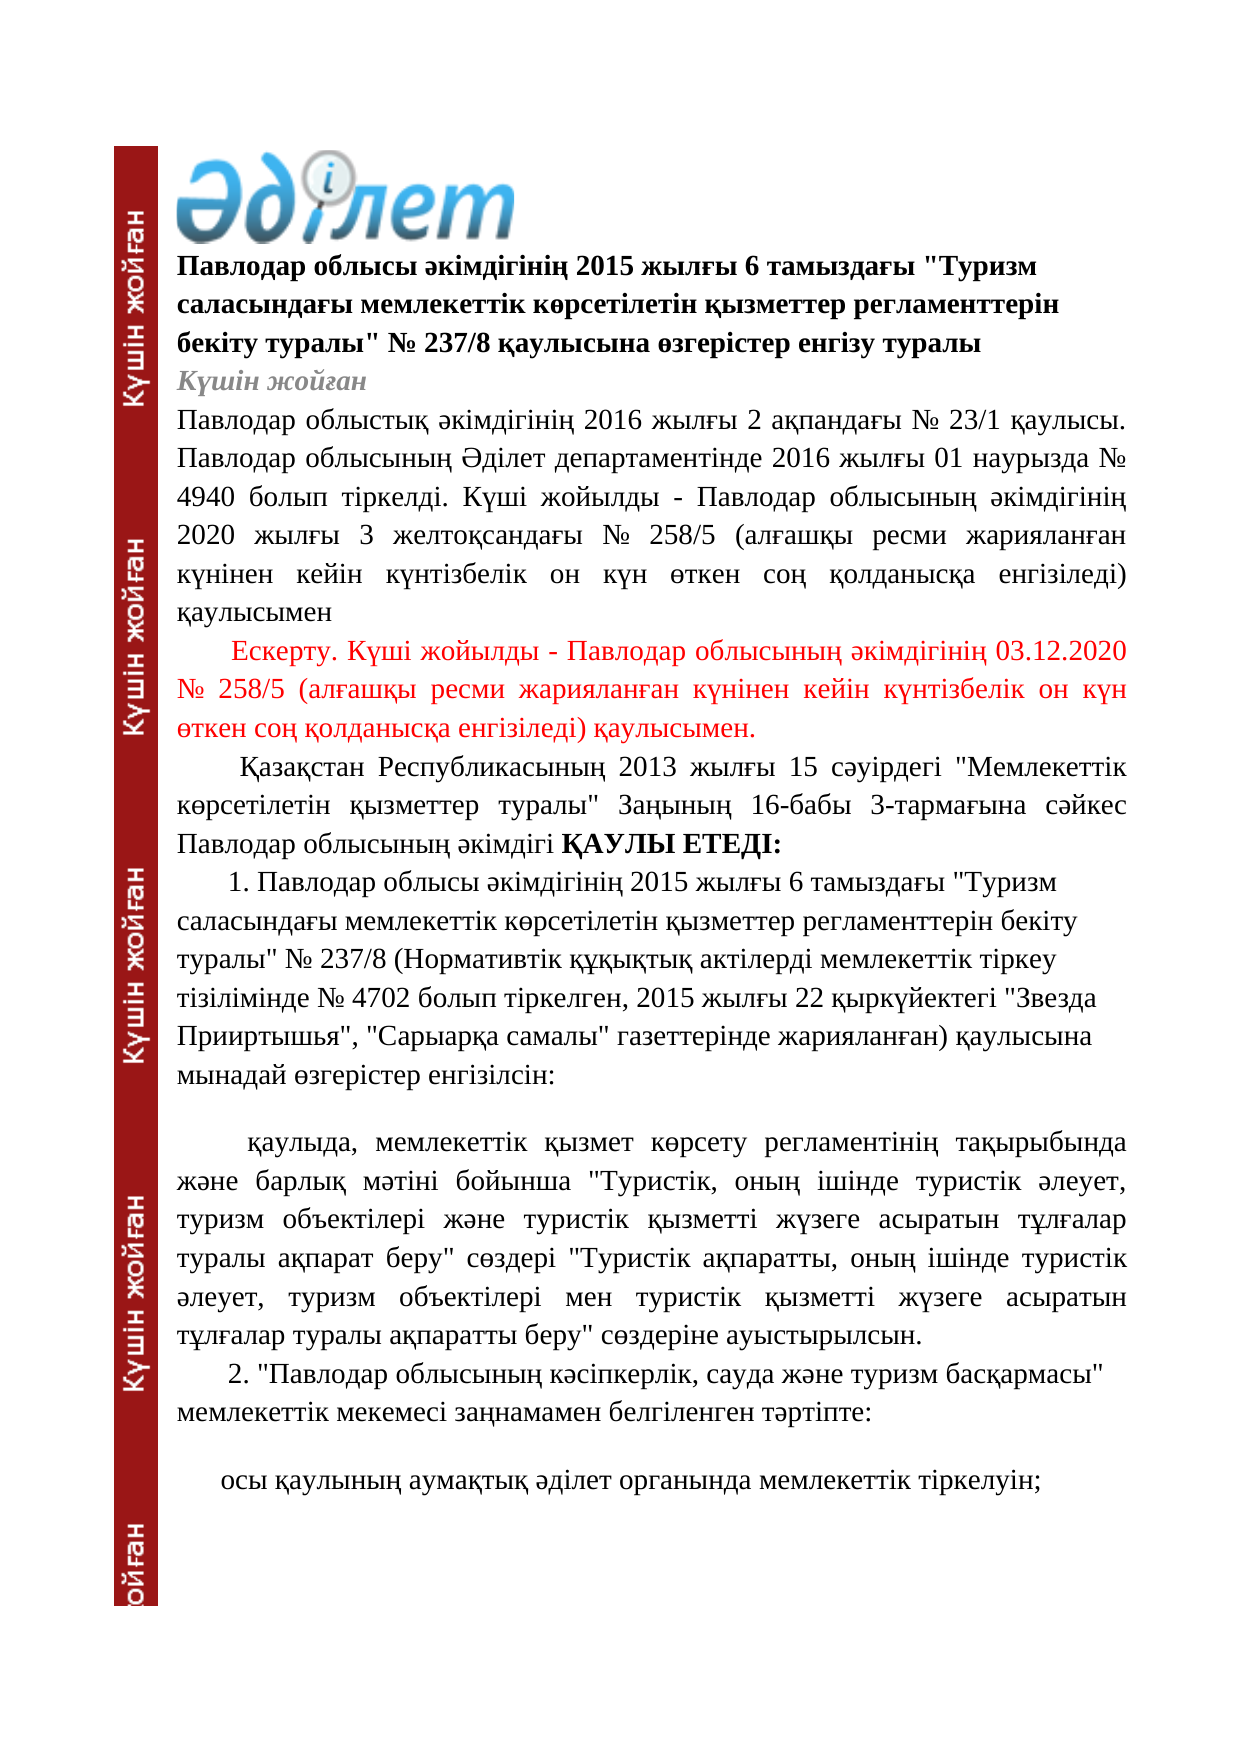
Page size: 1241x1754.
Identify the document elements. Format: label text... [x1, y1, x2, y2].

picture [114, 146, 158, 248]
picture [114, 397, 158, 402]
picture [114, 358, 158, 363]
text Павлодар облысы әкімдігінің 2015 жылғы 6 тамыздағы "Туризм саласындағы мемлекеттік көрсетілетін қызметтер регламенттерін бекіту туралы" № 237/8 қаулысына өзгерістер енгізу туралы [112, 248, 1128, 358]
text 2. "Павлодар облысының кәсіпкерлік, сауда және туризм басқармасы" мемлекеттік мекемесі заңнамамен белгіленген тәртіпте: [112, 1356, 1128, 1458]
text Ескерту. Күші жойылды - Павлодар облысының әкімдігінің 03.12.2020 № 258/5 (алғашқы ресми жарияланған күнінен кейін күнтізбелік он күн өткен соң қолданысқа енгізіледі) қаулысымен. [112, 633, 1128, 744]
text Павлодар облыстық әкімдігінің 2016 жылғы 2 ақпандағы № 23/1 қаулысы. Павлодар облысының Әділет департаментінде 2016 жылғы 01 наурызда № 4940 болып тіркелді. Күші жойылды - Павлодар облысының әкімдігінің 2020 жылғы 3 желтоқсандағы № 258/5 (алғашқы ресми жарияланған күнінен кейін күнтізбелік он күн өткен соң қолданысқа енгізіледі) қаулысымен [112, 402, 1128, 628]
picture [176, 150, 515, 244]
text 1. Павлодар облысы әкімдігінің 2015 жылғы 6 тамыздағы "Туризм саласындағы мемлекеттік көрсетілетін қызметтер регламенттерін бекіту туралы" № 237/8 (Нормативтік құқықтық актілерді мемлекеттік тіркеу тізілімінде № 4702 болып тіркелген, 2015 жылғы 22 қыркүйектегі "Звезда Прииртышья", "Сарыарқа самалы" газеттерінде жарияланған) қаулысына мынадай өзгерістер енгізілсін: [112, 864, 1128, 1121]
picture [114, 744, 158, 749]
text Қазақстан Республикасының 2013 жылғы 15 сәуірдегі "Мемлекеттік көрсетілетін қызметтер туралы" Заңының 16-бабы 3-тармағына сәйкес Павлодар облысының әкімдігі ҚАУЛЫ ЕТЕДІ: [112, 749, 1128, 859]
text Күшін жойған [112, 363, 1128, 397]
text қаулыда, мемлекеттік қызмет көрсету регламентінің тақырыбында және барлық мәтіні бойынша "Туристік, оның ішінде туристік әлеует, туризм объектілері және туристік қызметті жүзеге асыратын тұлғалар туралы ақпарат беру" сөздері "Туристік ақпаратты, оның ішінде туристік әлеует, туризм объектілері мен туристік қызметті жүзеге асыратын тұлғалар туралы ақпаратты беру" сөздеріне ауыстырылсын. [112, 1124, 1128, 1351]
picture [114, 1496, 158, 1606]
picture [114, 1458, 158, 1462]
picture [114, 1351, 158, 1356]
text осы қаулының аумақтық әділет органында мемлекеттік тіркелуін; [112, 1462, 1128, 1496]
picture [114, 628, 158, 633]
picture [114, 859, 158, 864]
